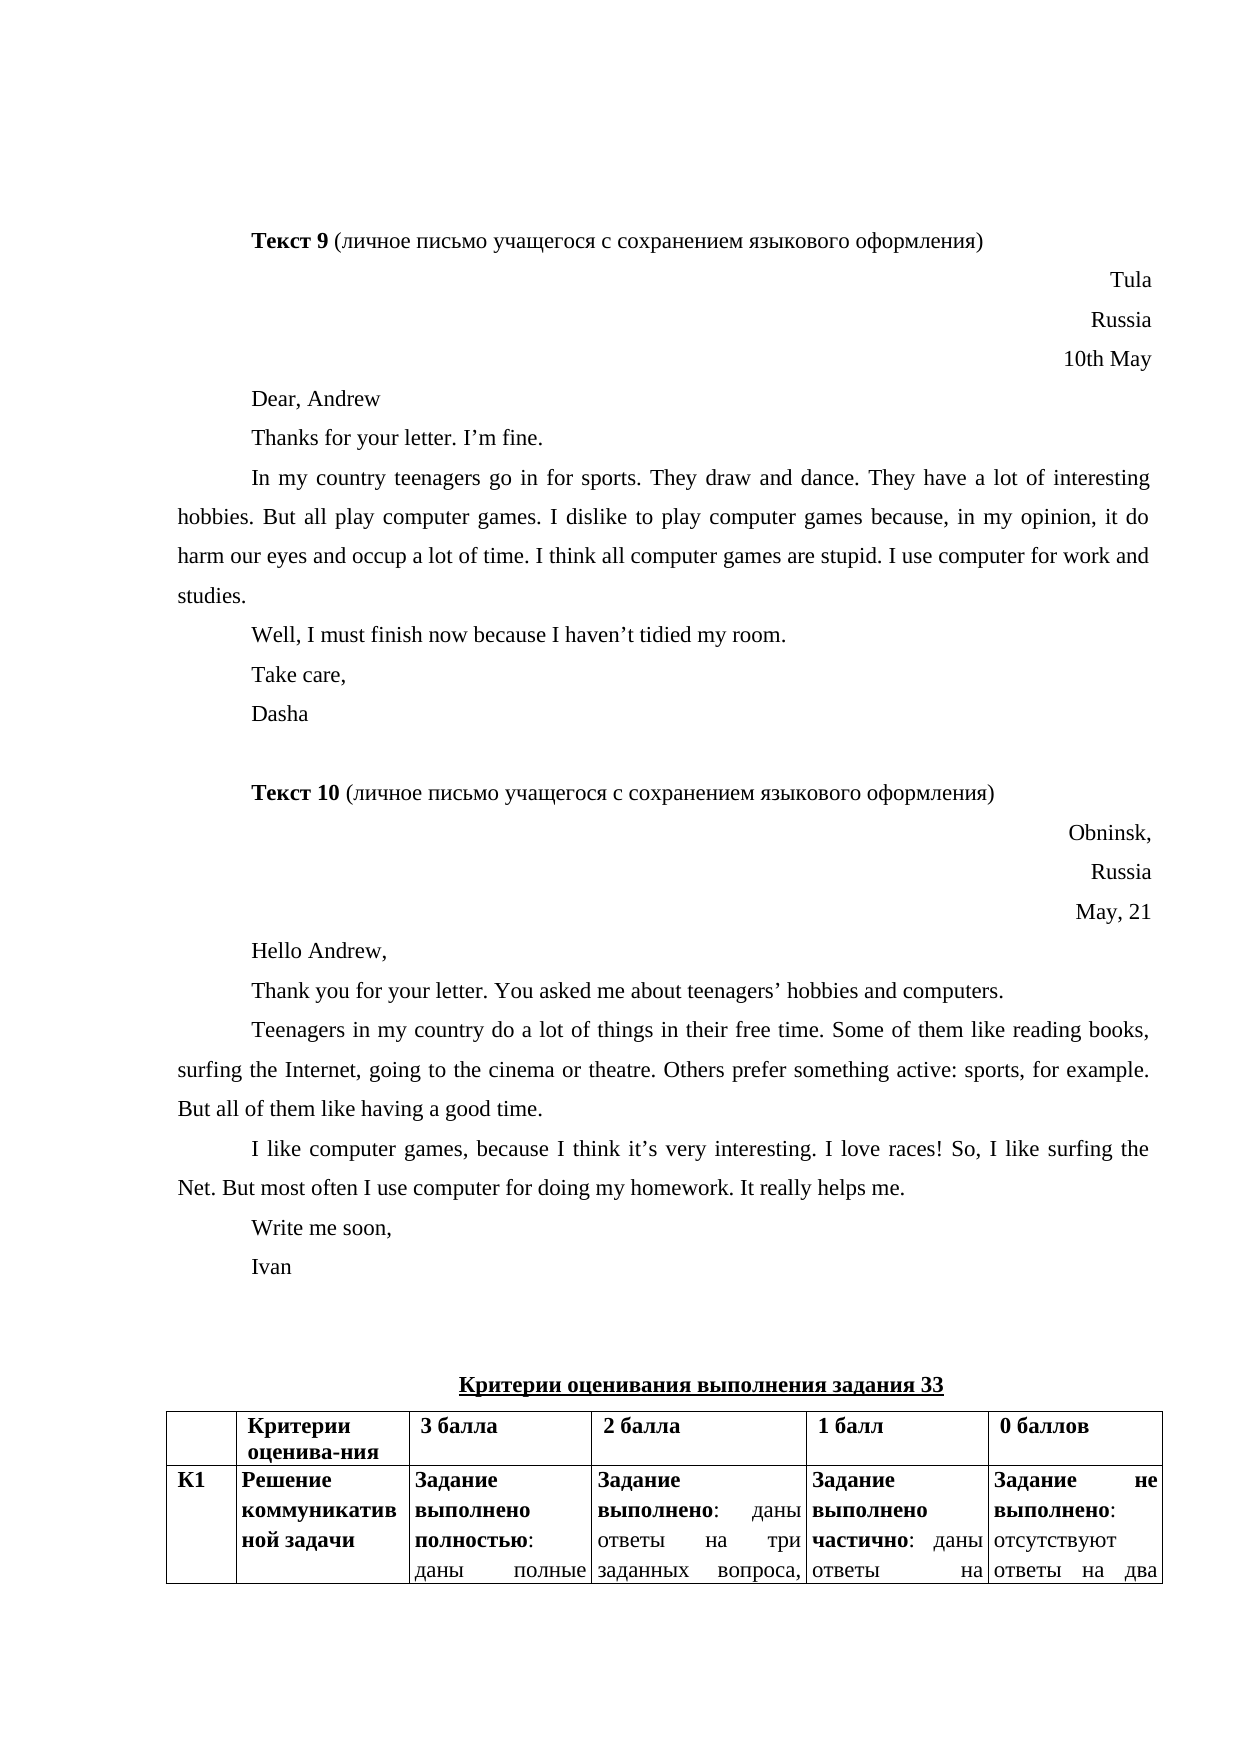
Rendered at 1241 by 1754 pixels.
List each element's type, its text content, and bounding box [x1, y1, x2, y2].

table_header Критерии оценива-ния [237, 1412, 409, 1465]
text I like computer games, because I think it’s very interesting. I love races! So, I like surfing the Net. But most often I use computer for doing my homework. It really helps me. [177, 1135, 1152, 1201]
text Take care, [177, 661, 1152, 687]
text Teenagers in my country do a lot of things in their free time. Some of them like reading books, surfing the Internet, going to the cinema or theatre. Others prefer something active: sports, for example. But all of them like having a good time. [177, 1016, 1152, 1122]
table_header 1 балл [807, 1412, 988, 1465]
text Ivan [177, 1253, 1152, 1279]
text In my country teenagers go in for sports. They draw and dance. They have a lot of interesting hobbies. But all play computer games. I dislike to play computer games because, in my opinion, it do harm our eyes and occup a lot of time. I think all computer games are stupid. I use computer for work and studies. [177, 463, 1152, 608]
table_header 2 балла [592, 1412, 806, 1465]
text Текст 10 (личное письмо учащегося с сохранением языкового оформления) [177, 779, 1152, 806]
text Текст 9 (личное письмо учащегося с сохранением языкового оформления) [177, 227, 1152, 253]
text Tula [177, 266, 1152, 292]
text May, 21 [177, 898, 1152, 924]
text Dear, Andrew [177, 384, 1152, 411]
text Dasha [177, 700, 1152, 727]
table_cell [807, 1466, 988, 1583]
text 10th May [177, 345, 1152, 371]
text Hello Andrew, [177, 937, 1152, 964]
text Russia [177, 858, 1152, 885]
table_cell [989, 1466, 1162, 1583]
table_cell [237, 1466, 409, 1583]
table_header 0 баллов [989, 1412, 1162, 1465]
table_header [167, 1412, 236, 1465]
text Obninsk, [177, 819, 1152, 845]
text Thank you for your letter. You asked me about teenagers’ hobbies and computers. [177, 977, 1152, 1003]
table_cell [592, 1466, 806, 1583]
table_header 3 балла [410, 1412, 591, 1465]
text Thanks for your letter. I’m fine. [177, 424, 1152, 450]
text Критерии оценивания выполнения задания 33 [177, 1372, 1152, 1398]
text Well, I must finish now because I haven’t tidied my room. [177, 621, 1152, 648]
table_cell К1 [167, 1466, 236, 1583]
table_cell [410, 1466, 591, 1583]
text Russia [177, 306, 1152, 332]
text Write me soon, [177, 1214, 1152, 1240]
